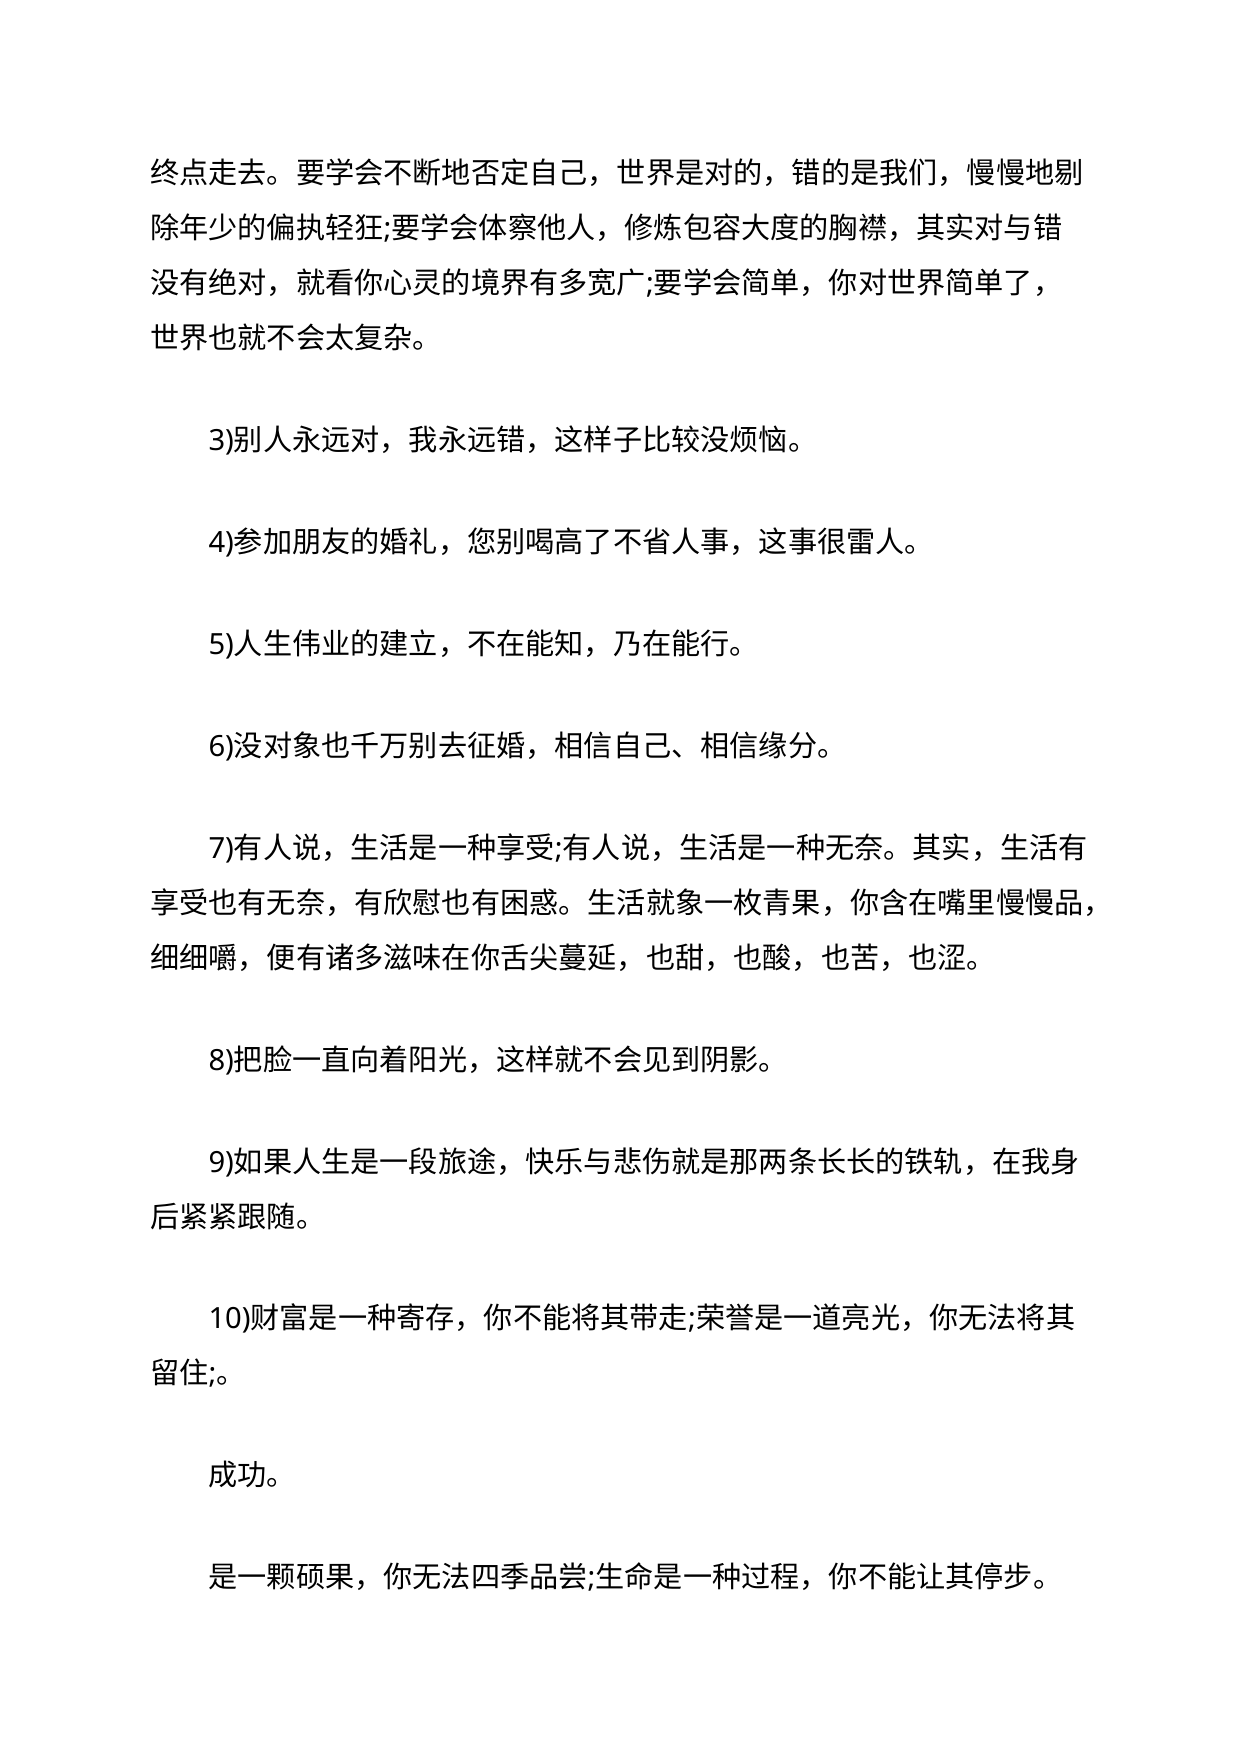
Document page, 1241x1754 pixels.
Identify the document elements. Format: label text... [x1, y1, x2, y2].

text 5)人生伟业的建立，不在能知，乃在能行。 [150, 621, 1090, 663]
text 10)财富是一种寄存，你不能将其带走;荣誉是一道亮光，你无法将其留住;。 [150, 1295, 1090, 1392]
text 7)有人说，生活是一种享受;有人说，生活是一种无奈。其实，生活有享受也有无奈，有欣慰也有困惑。生活就象一枚青果，你含在嘴里慢慢品，细细嚼，便有诸多滋味在你舌尖蔓延，也甜，也酸，也苦，也涩。 [150, 824, 1090, 977]
text 3)别人永远对，我永远错，这样子比较没烦恼。 [150, 417, 1090, 459]
text 6)没对象也千万别去征婚，相信自己、相信缘分。 [150, 723, 1090, 765]
text 8)把脸一直向着阳光，这样就不会见到阴影。 [150, 1036, 1090, 1079]
text 成功。 [150, 1452, 1090, 1494]
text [150, 150, 1090, 357]
text 9)如果人生是一段旅途，快乐与悲伤就是那两条长长的铁轨，在我身后紧紧跟随。 [150, 1138, 1090, 1236]
text 是一颗硕果，你无法四季品尝;生命是一种过程，你不能让其停步。 [150, 1554, 1090, 1596]
text 4)参加朋友的婚礼，您别喝高了不省人事，这事很雷人。 [150, 519, 1090, 561]
